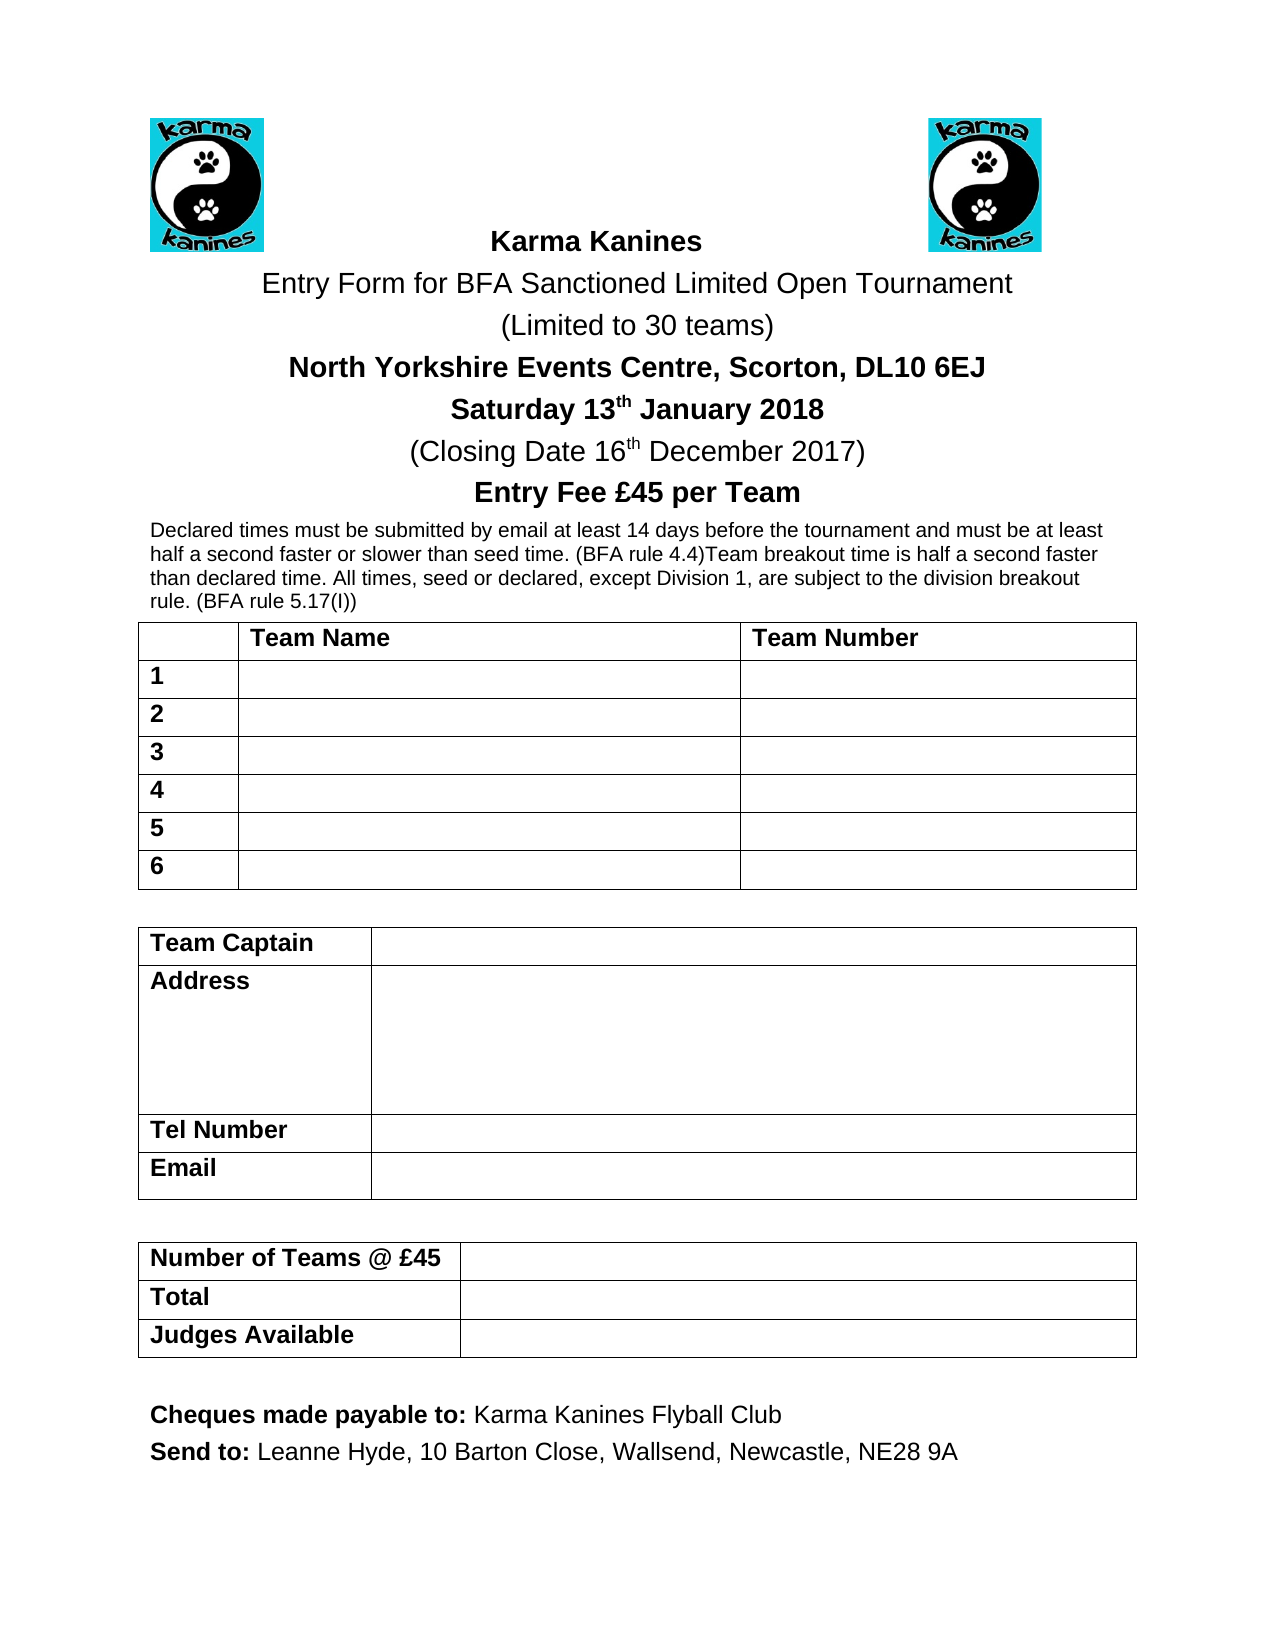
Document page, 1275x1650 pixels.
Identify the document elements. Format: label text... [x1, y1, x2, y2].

table_cell [372, 966, 1136, 1114]
table_cell 1 [139, 661, 238, 698]
table_header [461, 1243, 1136, 1280]
table_cell [239, 775, 740, 812]
text Send to: Leanne Hyde, 10 Barton Close, Wallsend, Newcastle, NE28 9A [150, 1437, 1125, 1465]
table_cell [372, 1153, 1136, 1199]
text Entry Fee £45 per Team [150, 476, 1125, 509]
text Saturday 13th January 2018 [150, 392, 1125, 425]
text Entry Form for BFA Sanctioned Limited Open Tournament [150, 266, 1125, 300]
table_cell [741, 661, 1136, 698]
text Declared times must be submitted by email at least 14 days before the tournament and must be at least half a second faster or slower than seed time. (BFA rule 4.4)Team breakout time is half a second faster than declared time. All times, seed or declared, except Division 1, are subject to the division breakout rule. (BFA rule 5.17(I)) [150, 517, 1125, 613]
table_header Team Captain [139, 928, 371, 965]
text Cheques made payable to: Karma Kanines Flyball Club [150, 1399, 1125, 1428]
text North Yorkshire Events Centre, Scorton, DL10 6EJ [150, 350, 1125, 383]
table_cell [239, 813, 740, 850]
table_cell [239, 737, 740, 774]
table_cell [741, 813, 1136, 850]
table_cell [741, 737, 1136, 774]
table_header Number of Teams @ £45 [139, 1243, 460, 1280]
table_cell [239, 851, 740, 888]
text Karma Kanines [150, 118, 1125, 258]
table_cell [461, 1320, 1136, 1357]
table_cell 2 [139, 699, 238, 736]
table_cell [741, 775, 1136, 812]
table_cell 5 [139, 813, 238, 850]
table_cell [741, 851, 1136, 888]
table_cell [741, 699, 1136, 736]
table_cell [239, 699, 740, 736]
table_cell [372, 1115, 1136, 1152]
table_header Team Number [741, 623, 1136, 660]
table_cell Total [139, 1281, 460, 1318]
text (Closing Date 16th December 2017) [150, 434, 1125, 467]
table_cell 4 [139, 775, 238, 812]
text (Limited to 30 teams) [150, 308, 1125, 342]
picture [928, 118, 1042, 252]
table_header [372, 928, 1136, 965]
table_cell Address [139, 966, 371, 1114]
table_cell 6 [139, 851, 238, 888]
table_cell [461, 1281, 1136, 1318]
table_cell Tel Number [139, 1115, 371, 1152]
table_header Team Name [239, 623, 740, 660]
picture [150, 118, 264, 252]
table_header [139, 623, 238, 660]
table_cell 3 [139, 737, 238, 774]
table_cell Judges Available [139, 1320, 460, 1357]
table_cell [239, 661, 740, 698]
table_cell Email [139, 1153, 371, 1199]
